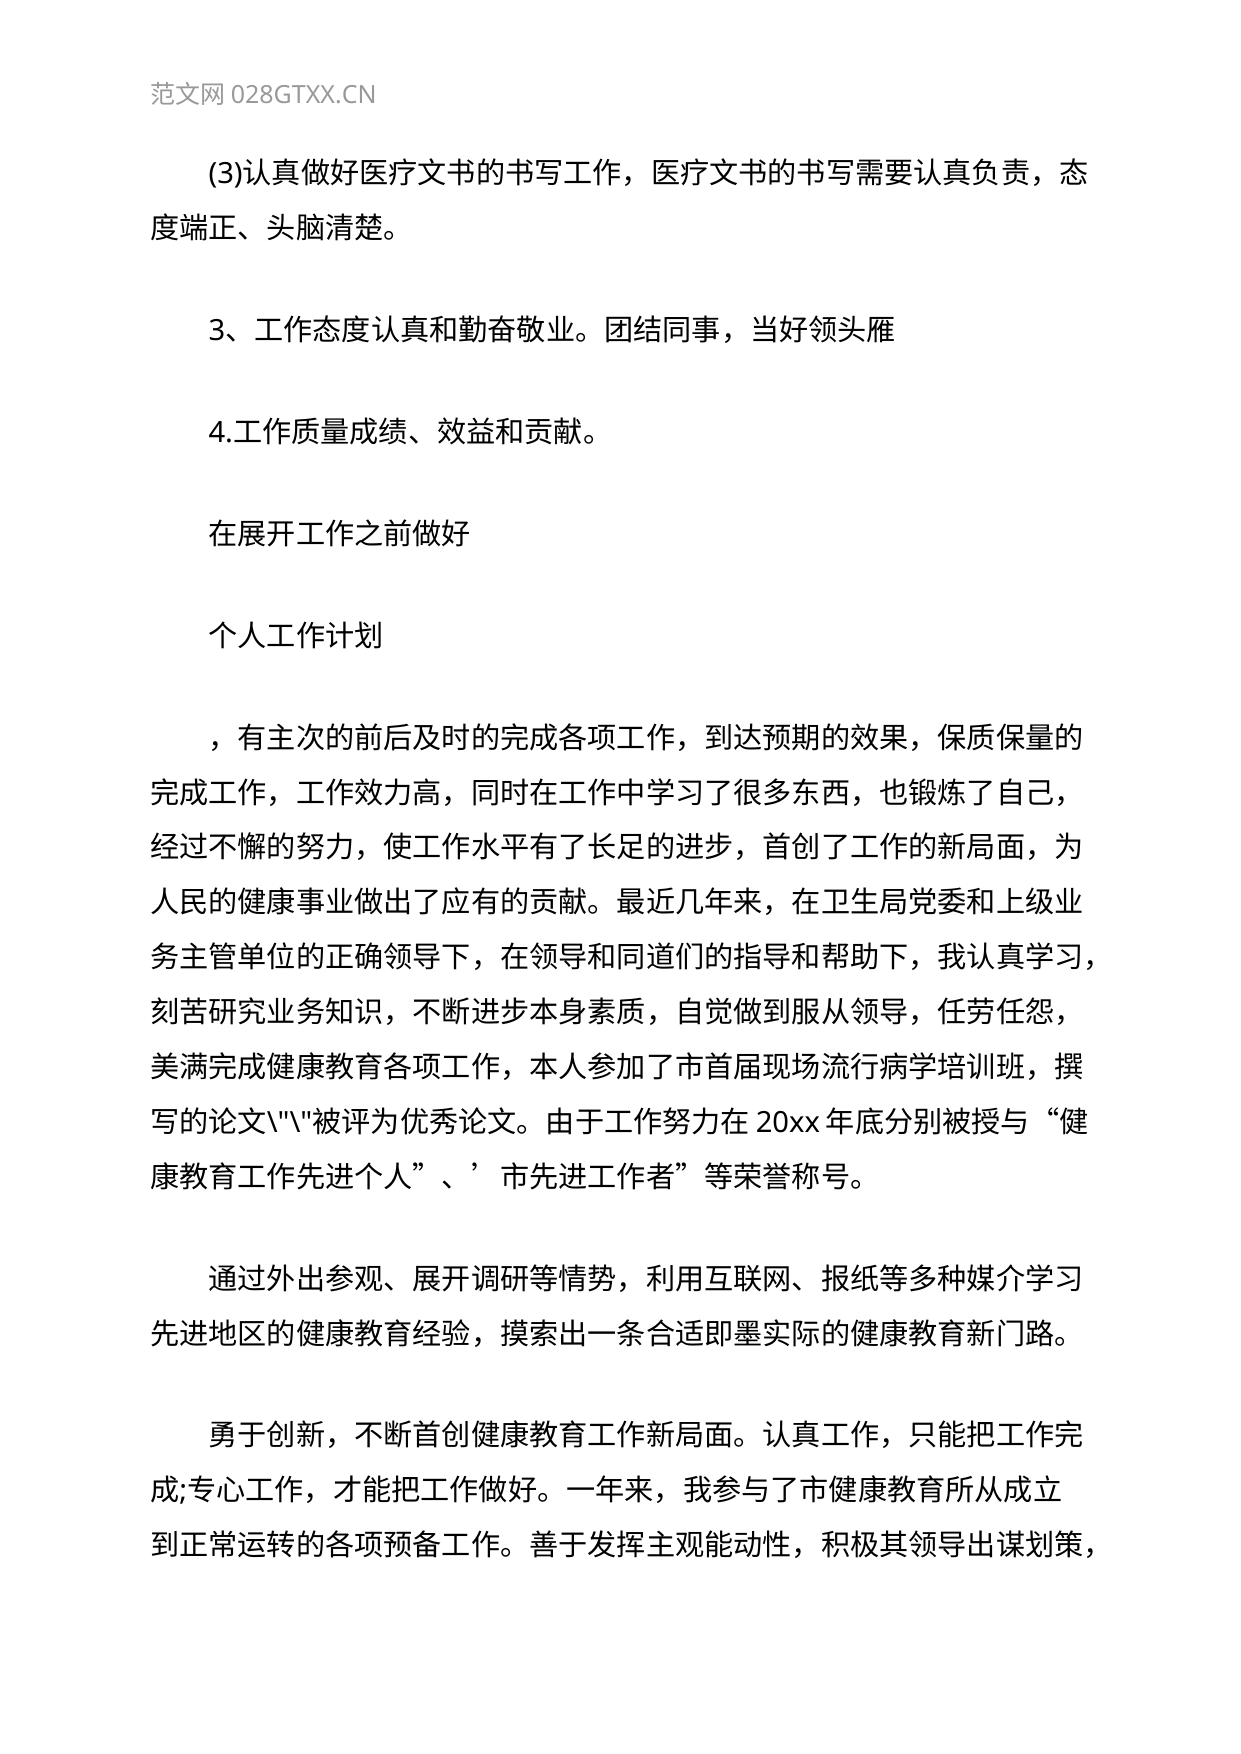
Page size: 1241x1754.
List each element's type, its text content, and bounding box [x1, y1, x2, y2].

text 4.工作质量成绩、效益和贡献。 [150, 409, 1090, 451]
text ，有主次的前后及时的完成各项工作，到达预期的效果，保质保量的完成工作，工作效力高，同时在工作中学习了很多东西，也锻炼了自己，经过不懈的努力，使工作水平有了长足的进步，首创了工作的新局面，为人民的健康事业做出了应有的贡献。最近几年来，在卫生局党委和上级业务主管单位的正确领导下，在领导和同道们的指导和帮助下，我认真学习，刻苦研究业务知识，不断进步本身素质，自觉做到服从领导，任劳任怨，美满完成健康教育各项工作，本人参加了市首届现场流行病学培训班，撰写的论文\"\"被评为优秀论文。由于工作努力在20xx年底分别被授与“健康教育工作先进个人”、’市先进工作者”等荣誉称号。 [150, 714, 1090, 1196]
text (3)认真做好医疗文书的书写工作，医疗文书的书写需要认真负责，态度端正、头脑清楚。 [150, 150, 1090, 247]
text 个人工作计划 [150, 612, 1090, 655]
text 在展开工作之前做好 [150, 511, 1090, 553]
text 通过外出参观、展开调研等情势，利用互联网、报纸等多种媒介学习先进地区的健康教育经验，摸索出一条合适即墨实际的健康教育新门路。 [150, 1255, 1090, 1352]
text 3、工作态度认真和勤奋敬业。团结同事，当好领头雁 [150, 307, 1090, 349]
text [150, 1412, 1090, 1564]
